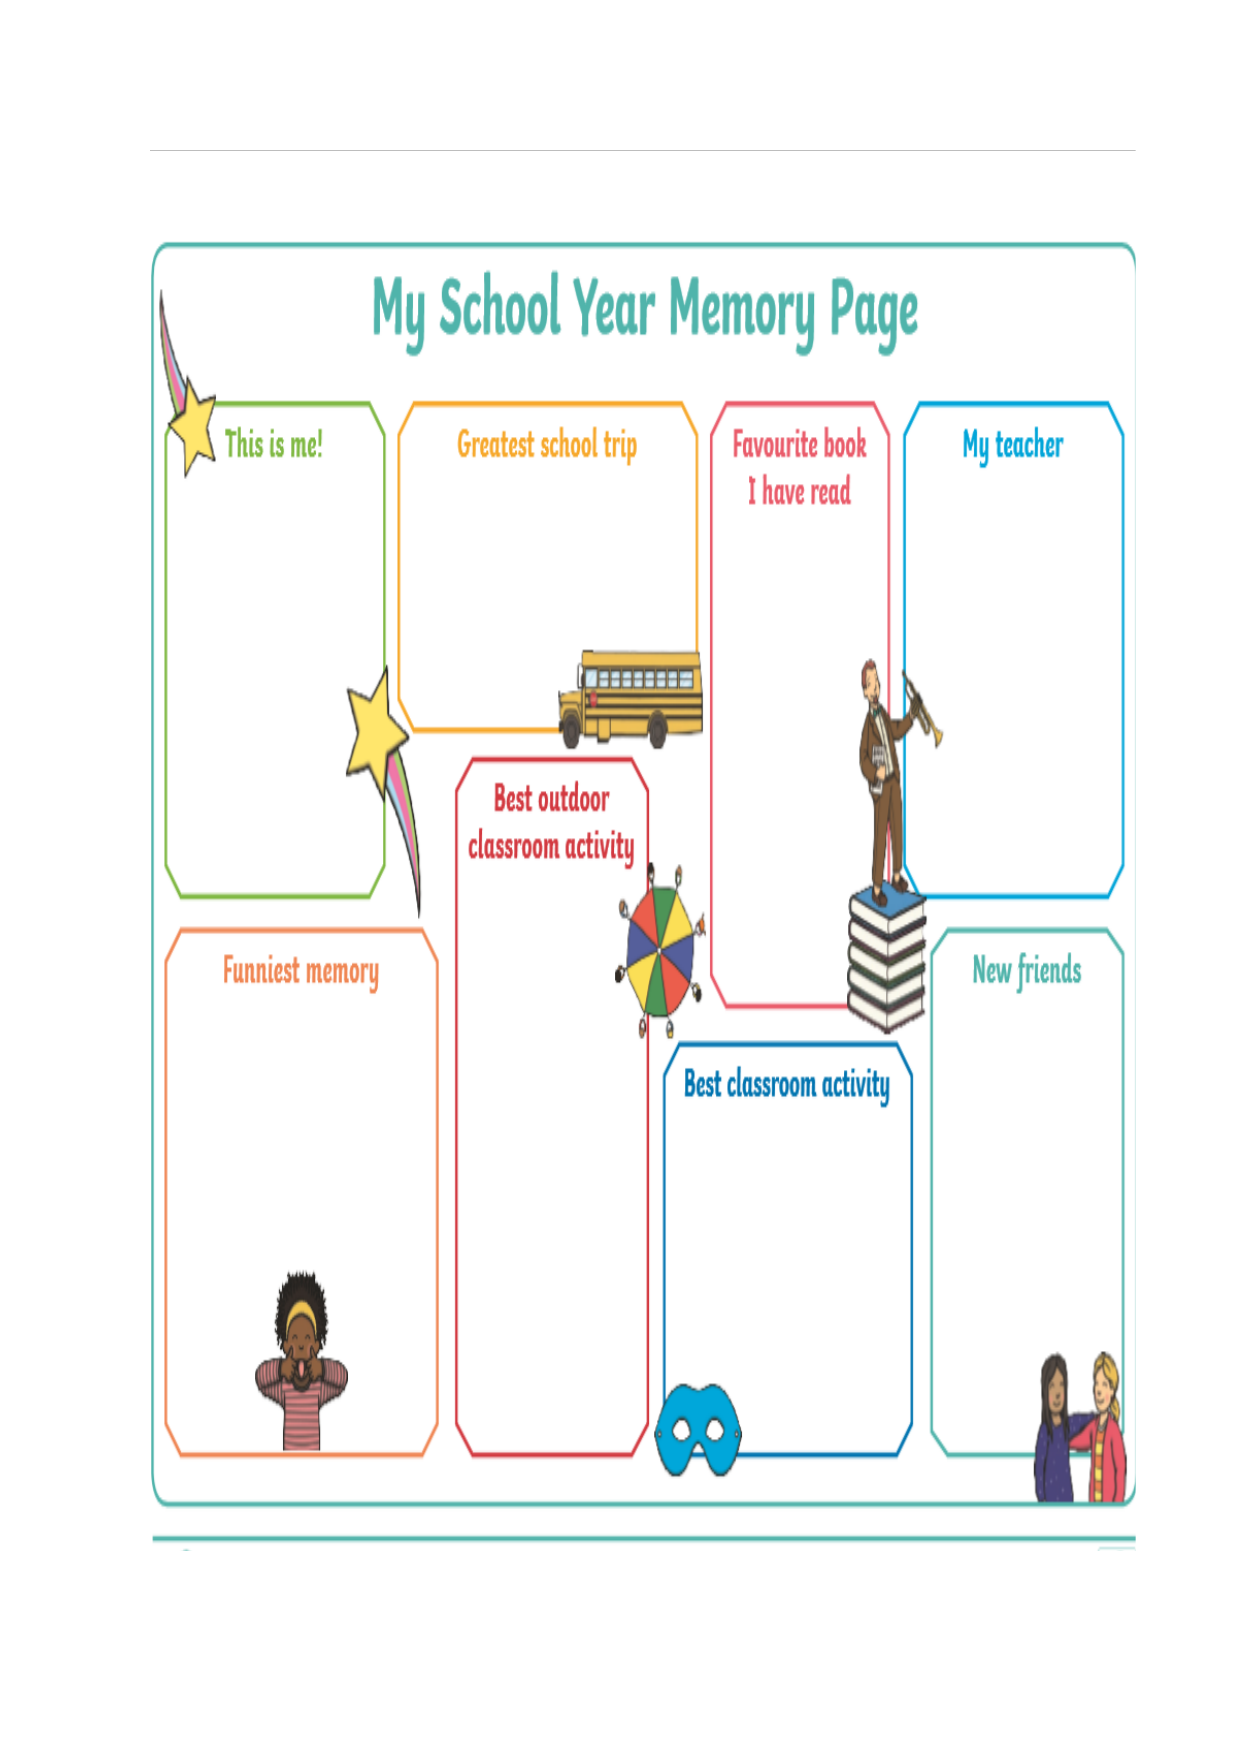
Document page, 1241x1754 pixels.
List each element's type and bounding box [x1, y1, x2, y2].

picture [150, 150, 1136, 1551]
